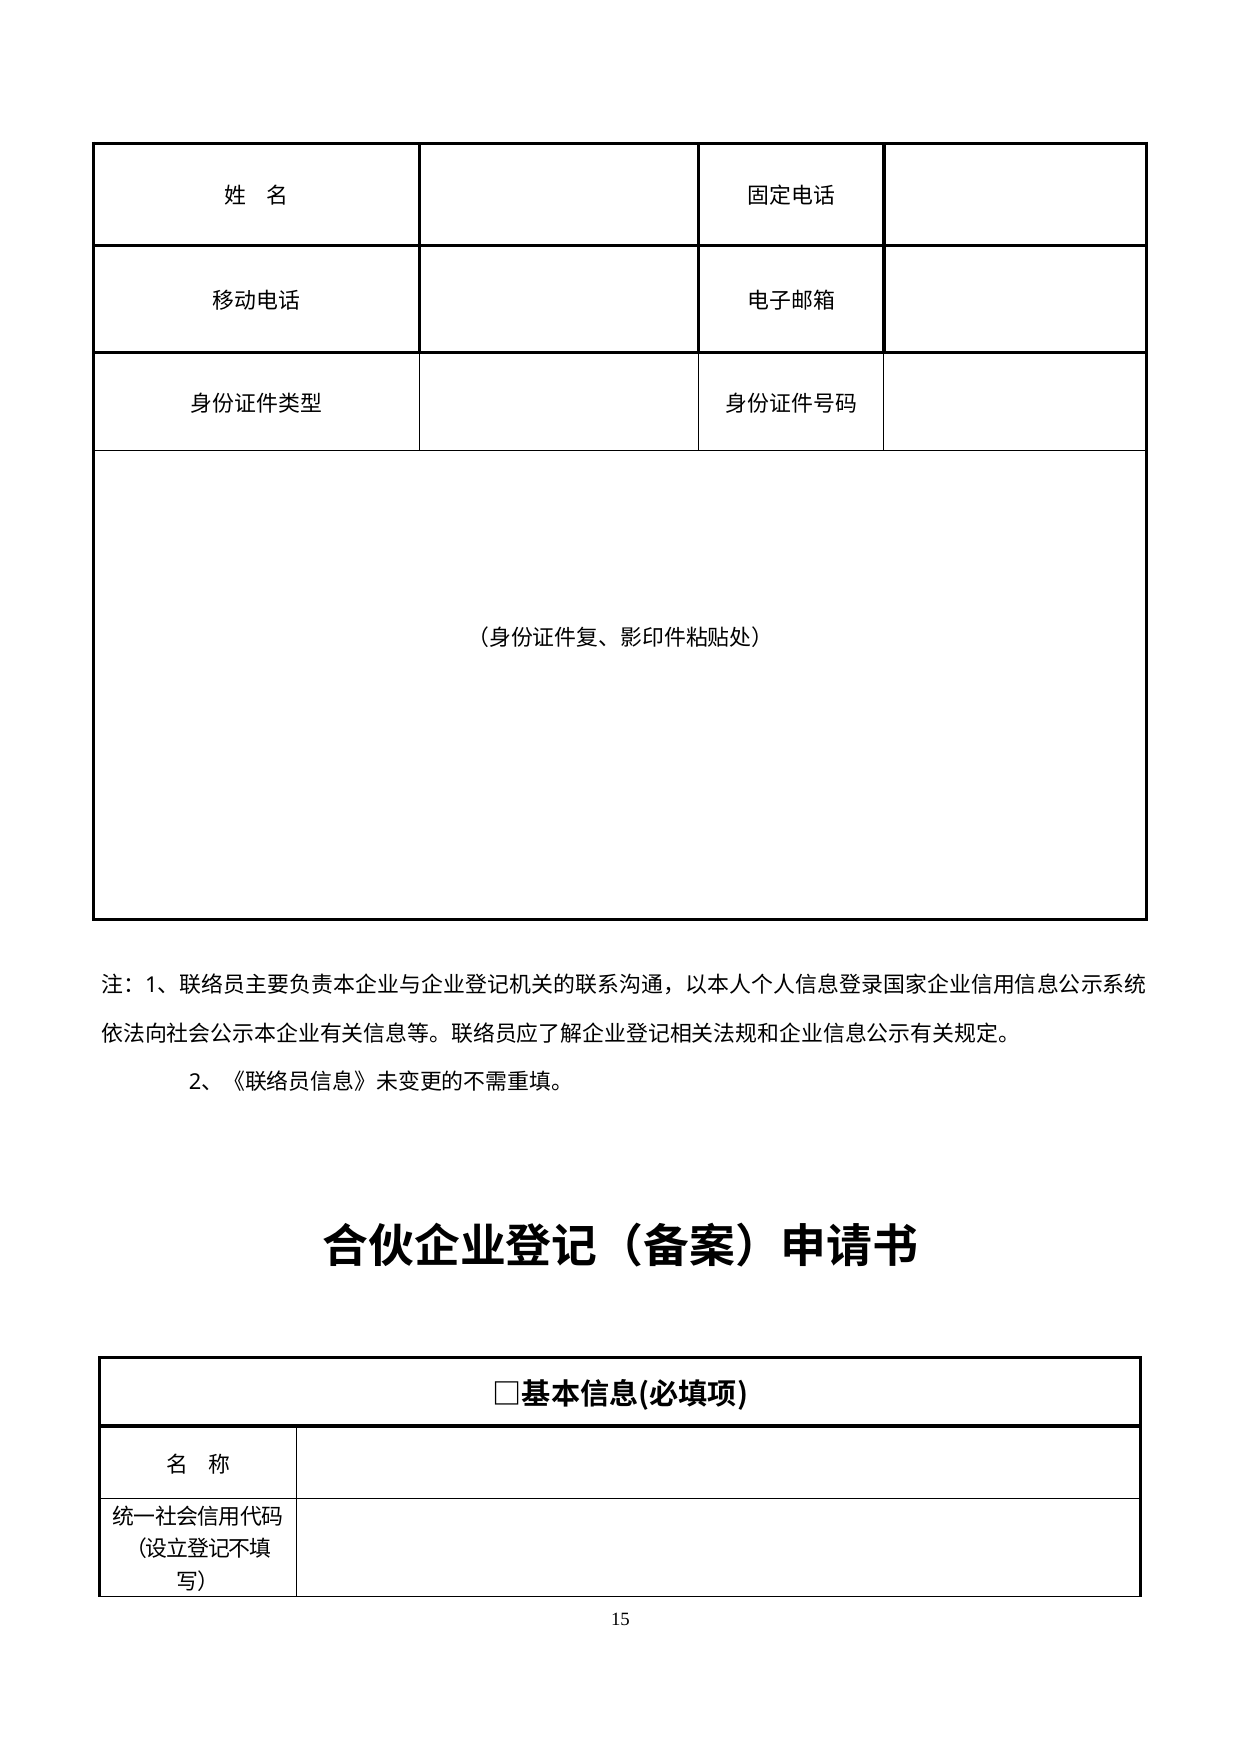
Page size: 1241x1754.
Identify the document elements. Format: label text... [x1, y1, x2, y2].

table_header □基本信息(必填项) [101, 1359, 1139, 1424]
table_header 固定电话 [700, 145, 882, 244]
table_cell （身份证件复、影印件粘贴处） [95, 451, 1145, 918]
table_header [421, 145, 697, 244]
text 合伙企业登记（备案）申请书 [145, 1194, 1096, 1291]
table_cell 移动电话 [95, 247, 418, 351]
table_cell [297, 1499, 1139, 1596]
table_cell 统一社会信用代码（设立登记不填写） [101, 1499, 296, 1596]
table_cell 名 称 [101, 1428, 296, 1498]
table_header [886, 145, 1145, 244]
table_cell [884, 354, 1145, 450]
table_cell 电子邮箱 [700, 247, 882, 351]
table_cell [886, 247, 1145, 351]
table_cell [421, 247, 697, 351]
table_header 姓 名 [95, 145, 418, 244]
list 《联络员信息》未变更的不需重填。 [145, 1064, 1096, 1096]
table_cell [420, 354, 698, 450]
table_cell [297, 1428, 1139, 1498]
text 注：1、联络员主要负责本企业与企业登记机关的联系沟通，以本人个人信息登录国家企业信用信息公示系统依法向社会公示本企业有关信息等。联络员应了解企业登记相关法规和企业信息公示有关规定。 [101, 967, 1151, 1048]
table_cell 身份证件号码 [699, 354, 883, 450]
table_cell 身份证件类型 [95, 354, 419, 450]
